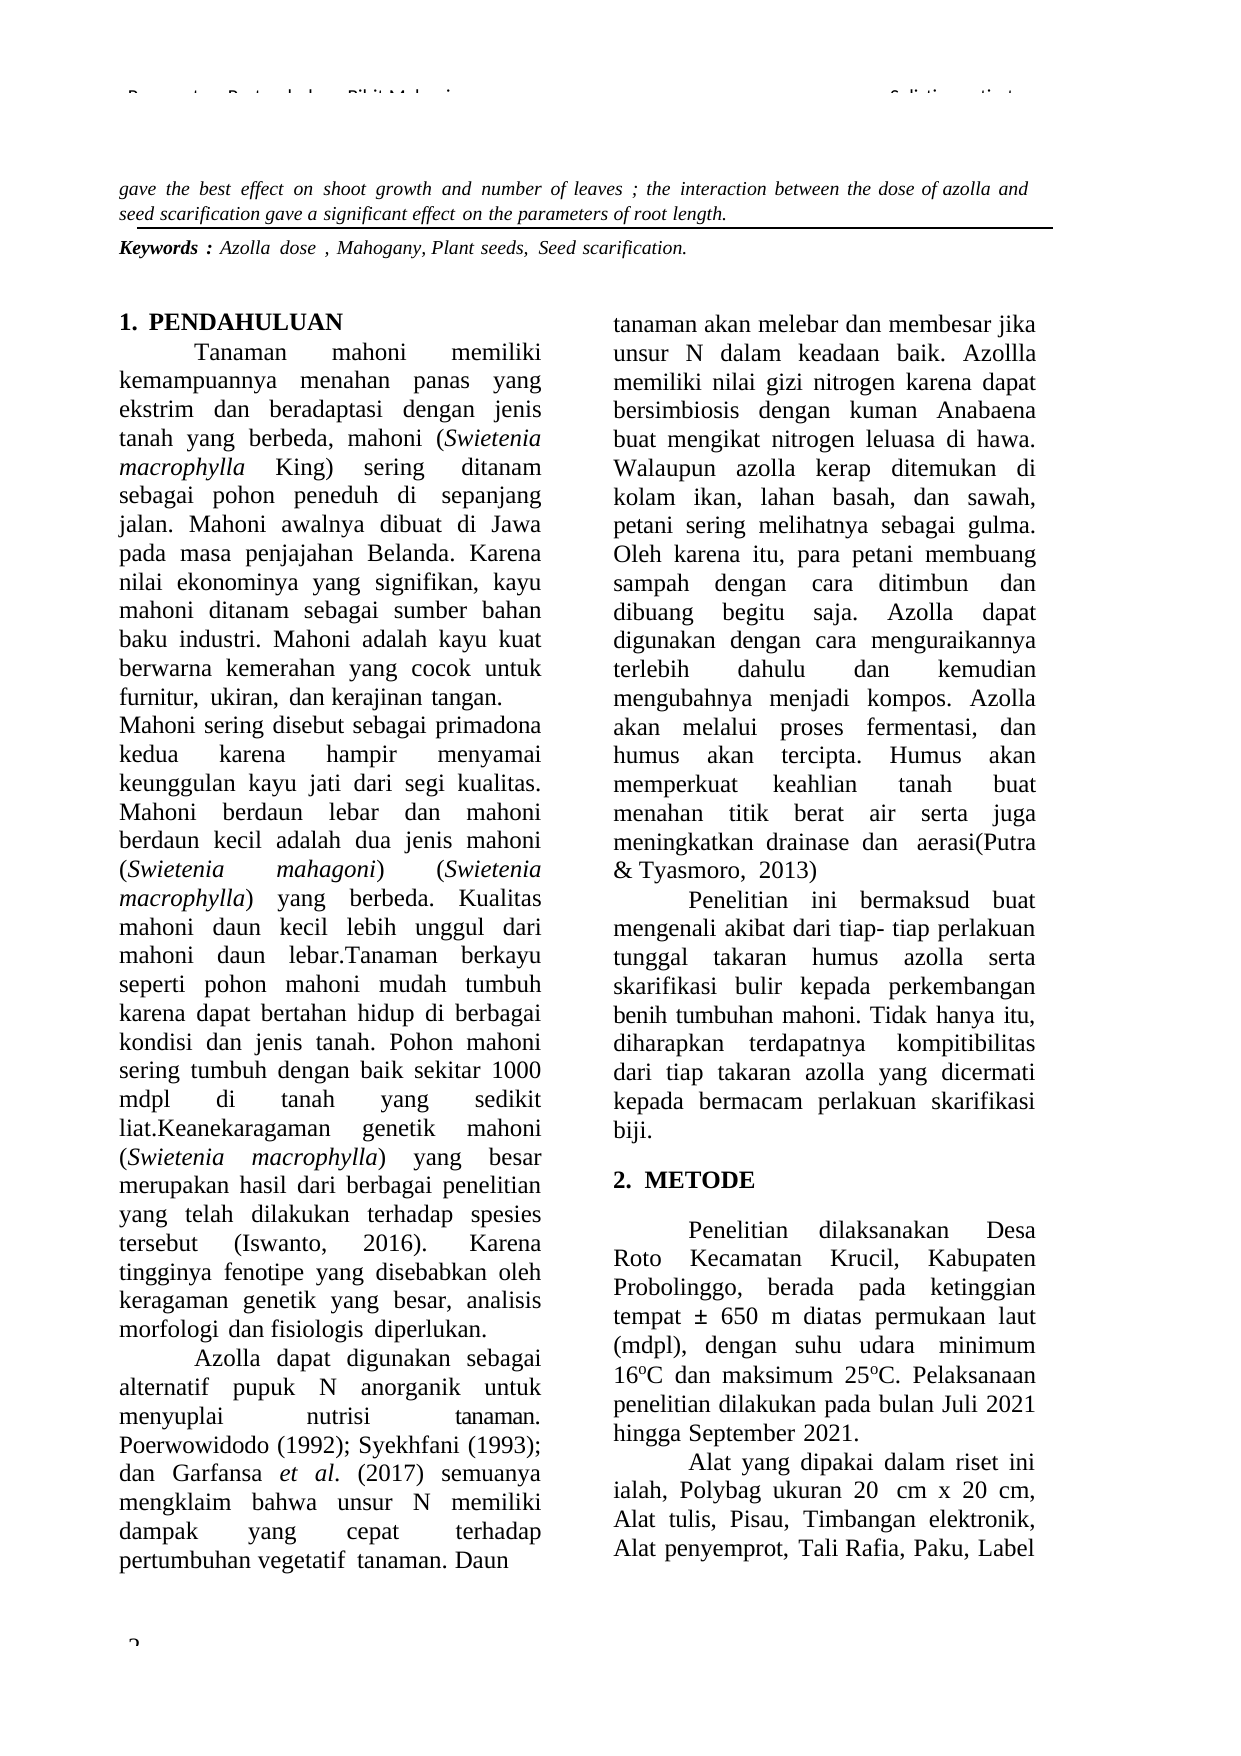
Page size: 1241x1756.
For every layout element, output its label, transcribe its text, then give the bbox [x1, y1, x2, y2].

text Keywords : Azolla dose , Mahogany, Plant seeds, Seed scarification. [119, 236, 1144, 259]
text Azolla dapat digunakan sebagai alternatif pupuk N anorganik untuk menyuplai nutrisi tanaman. Poerwowidodo (1992); Syekhfani (1993); dan Garfansa et al. (2017) semuanya mengklaim bahwa unsur N memiliki dampak yang cepat terhadap pertumbuhan vegetatif tanaman. Daun [119, 1343, 541, 1573]
text Mahoni sering disebut sebagai primadona kedua karena hampir menyamai keunggulan kayu jati dari segi kualitas. Mahoni berdaun lebar dan mahoni berdaun kecil adalah dua jenis mahoni (Swietenia mahagoni) (Swietenia macrophylla) yang berbeda. Kualitas mahoni daun kecil lebih unggul dari mahoni daun lebar.Tanaman berkayu seperti pohon mahoni mudah tumbuh karena dapat bertahan hidup di berbagai kondisi dan jenis tanah. Pohon mahoni sering tumbuh dengan baik sekitar 1000 mdpl di tanah yang sedikit liat.Keanekaragaman genetik mahoni (Swietenia macrophylla) yang besar merupakan hasil dari berbagai penelitian yang telah dilakukan terhadap spesies tersebut (Iswanto, 2016). Karena tingginya fenotipe yang disebabkan oleh keragaman genetik yang besar, analisis morfologi dan fisiologis diperlukan. [119, 710, 541, 1343]
text tanaman akan melebar dan membesar jika unsur N dalam keadaan baik. Azollla memiliki nilai gizi nitrogen karena dapat bersimbiosis dengan kuman Anabaena buat mengikat nitrogen leluasa di hawa. Walaupun azolla kerap ditemukan di kolam ikan, lahan basah, dan sawah, petani sering melihatnya sebagai gulma. Oleh karena itu, para petani membuang sampah dengan cara ditimbun dan dibuang begitu saja. Azolla dapat digunakan dengan cara menguraikannya terlebih dahulu dan kemudian mengubahnya menjadi kompos. Azolla akan melalui proses fermentasi, dan humus akan tercipta. Humus akan memperkuat keahlian tanah buat menahan titik berat air serta juga meningkatkan drainase dan aerasi(Putra & Tyasmoro, 2013) [613, 309, 1036, 884]
subtitle PENDAHULUAN [119, 308, 545, 337]
text gave the best effect on shoot growth and number of leaves ; the interaction between the dose of azolla and seed scarification gave a significant effect on the parameters of root length. [119, 177, 1033, 224]
subtitle METODE [613, 1165, 1144, 1193]
text Penelitian dilaksanakan Desa Roto Kecamatan Krucil, Kabupaten Probolinggo, berada pada ketinggian tempat ± 650 m diatas permukaan laut (mdpl), dengan suhu udara minimum 16oC dan maksimum 25oC. Pelaksanaan penelitian dilakukan pada bulan Juli 2021 hingga September 2021. [613, 1215, 1036, 1447]
text Penelitian ini bermaksud buat mengenali akibat dari tiap- tiap perlakuan tunggal takaran humus azolla serta skarifikasi bulir kepada perkembangan benih tumbuhan mahoni. Tidak hanya itu, diharapkan terdapatnya kompitibilitas dari tiap takaran azolla yang dicermati kepada bermacam perlakuan skarifikasi biji. [613, 885, 1035, 1143]
text Tanaman mahoni memiliki kemampuannya menahan panas yang ekstrim dan beradaptasi dengan jenis tanah yang berbeda, mahoni (Swietenia macrophylla King) sering ditanam sebagai pohon peneduh di sepanjang jalan. Mahoni awalnya dibuat di Jawa pada masa penjajahan Belanda. Karena nilai ekonominya yang signifikan, kayu mahoni ditanam sebagai sumber bahan baku industri. Mahoni adalah kayu kuat berwarna kemerahan yang cocok untuk furnitur, ukiran, dan kerajinan tangan. [119, 337, 541, 710]
text Alat yang dipakai dalam riset ini ialah, Polybag ukuran 20 cm x 20 cm, Alat tulis, Pisau, Timbangan elektronik, Alat penyemprot, Tali Rafia, Paku, Label [613, 1447, 1035, 1562]
